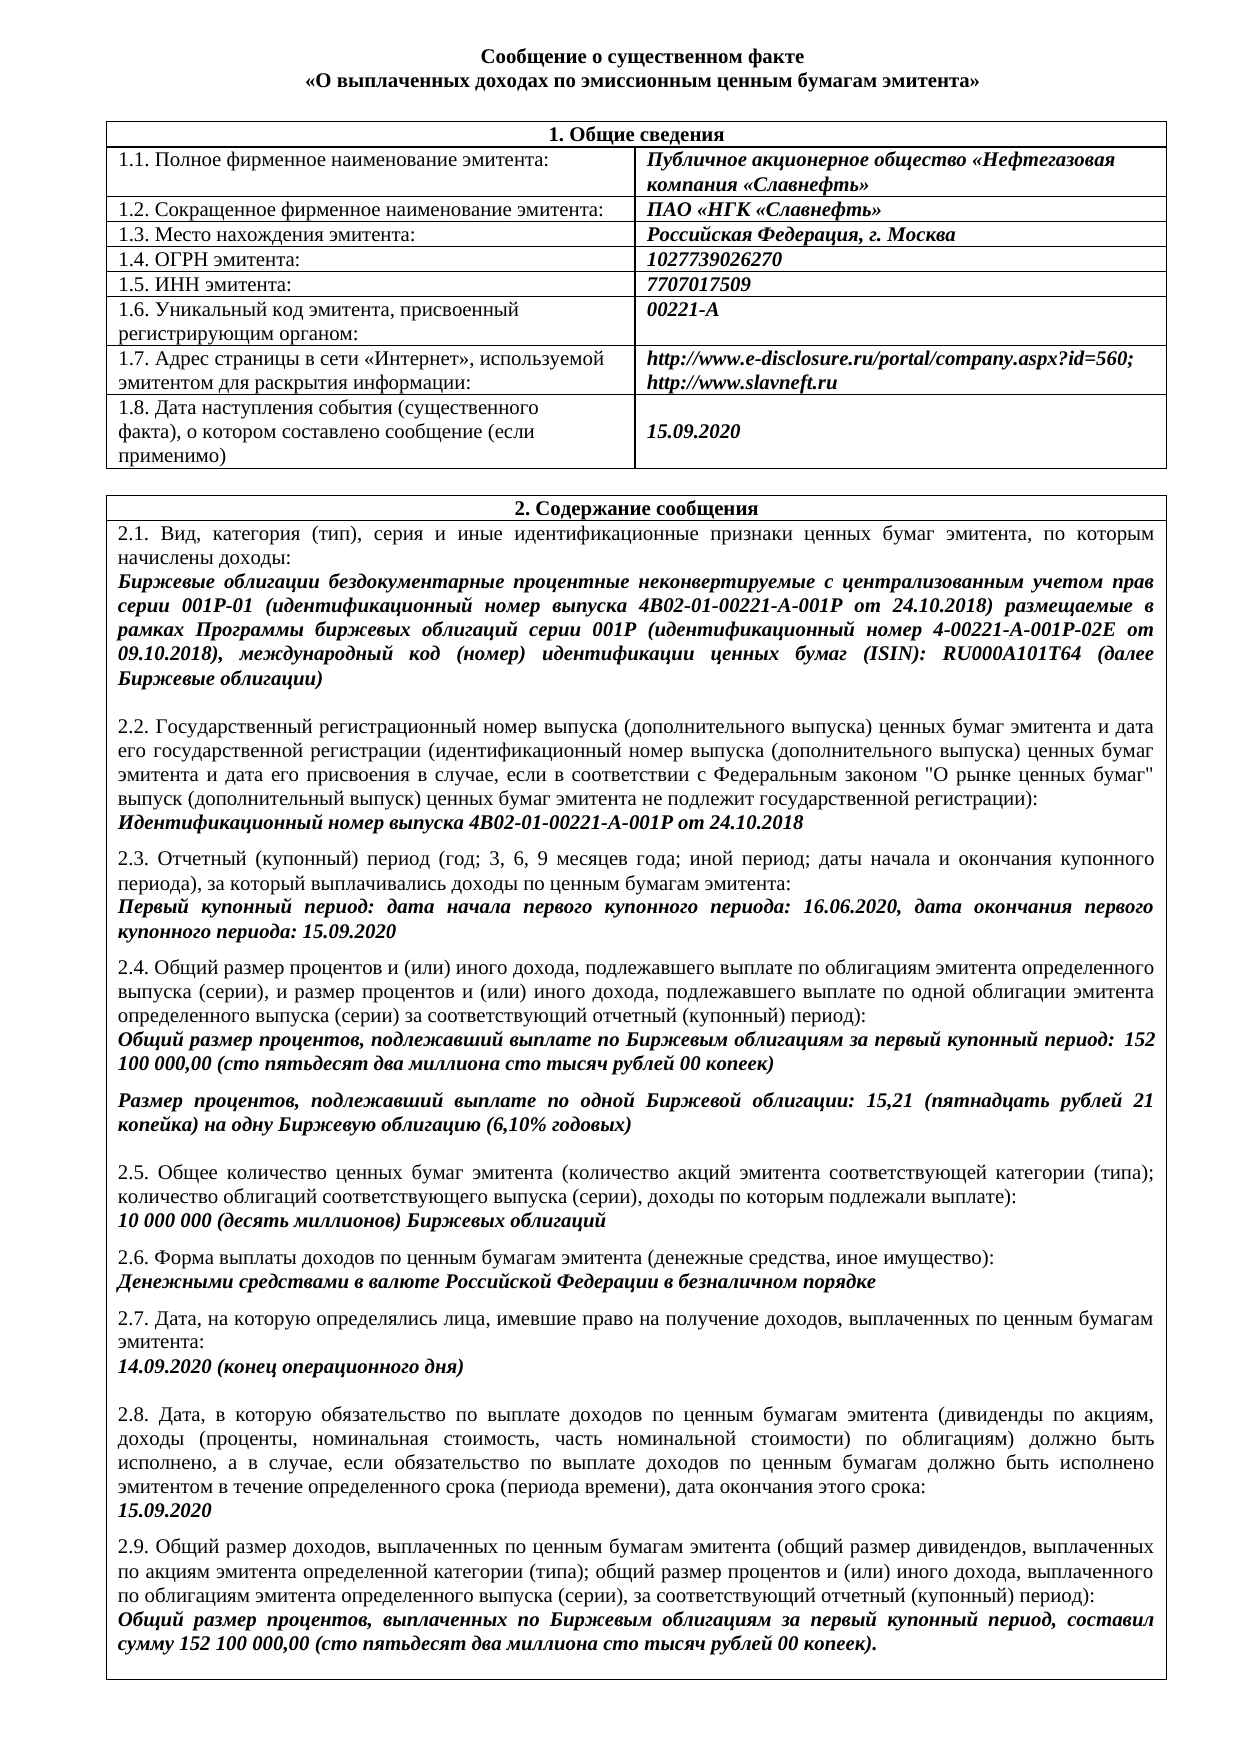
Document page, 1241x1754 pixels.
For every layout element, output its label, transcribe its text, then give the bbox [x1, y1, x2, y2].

table_cell 1.6. Уникальный код эмитента, присвоенный регистрирующим органом: [107, 297, 634, 345]
table_cell ПАО «НГК «Славнефть» [636, 197, 1166, 221]
table_cell 1.5. ИНН эмитента: [107, 272, 634, 296]
table_cell Публичное акционерное общество «Нефтегазовая компания «Славнефть» [636, 148, 1166, 196]
text Сообщение о существенном факте [118, 44, 1167, 68]
table_cell http://www.e-disclosure.ru/portal/company.aspx?id=560; http://www.slavneft.ru [636, 346, 1166, 394]
table_cell 1.1. Полное фирменное наименование эмитента: [107, 148, 634, 196]
table_cell 1.2. Сокращенное фирменное наименование эмитента: [107, 197, 634, 221]
table_cell 15.09.2020 [636, 395, 1166, 467]
table_cell 1.3. Место нахождения эмитента: [107, 222, 634, 246]
text «О выплаченных доходах по эмиссионным ценным бумагам эмитента» [118, 68, 1167, 92]
table_cell 00221-A [636, 297, 1166, 345]
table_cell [107, 521, 1166, 1679]
table_header 1. Общие сведения [107, 122, 1166, 146]
table_cell 1.7. Адрес страницы в сети «Интернет», используемой эмитентом для раскрытия информации: [107, 346, 634, 394]
table_cell 1.8. Дата наступления события (существенного факта), о котором составлено сообщение (если применимо) [107, 395, 634, 467]
table_cell 7707017509 [636, 272, 1166, 296]
table_cell 1027739026270 [636, 247, 1166, 271]
table_cell 1.4. ОГРН эмитента: [107, 247, 634, 271]
table_cell Российская Федерация, г. Москва [636, 222, 1166, 246]
table_header 2. Содержание сообщения [107, 496, 1166, 520]
